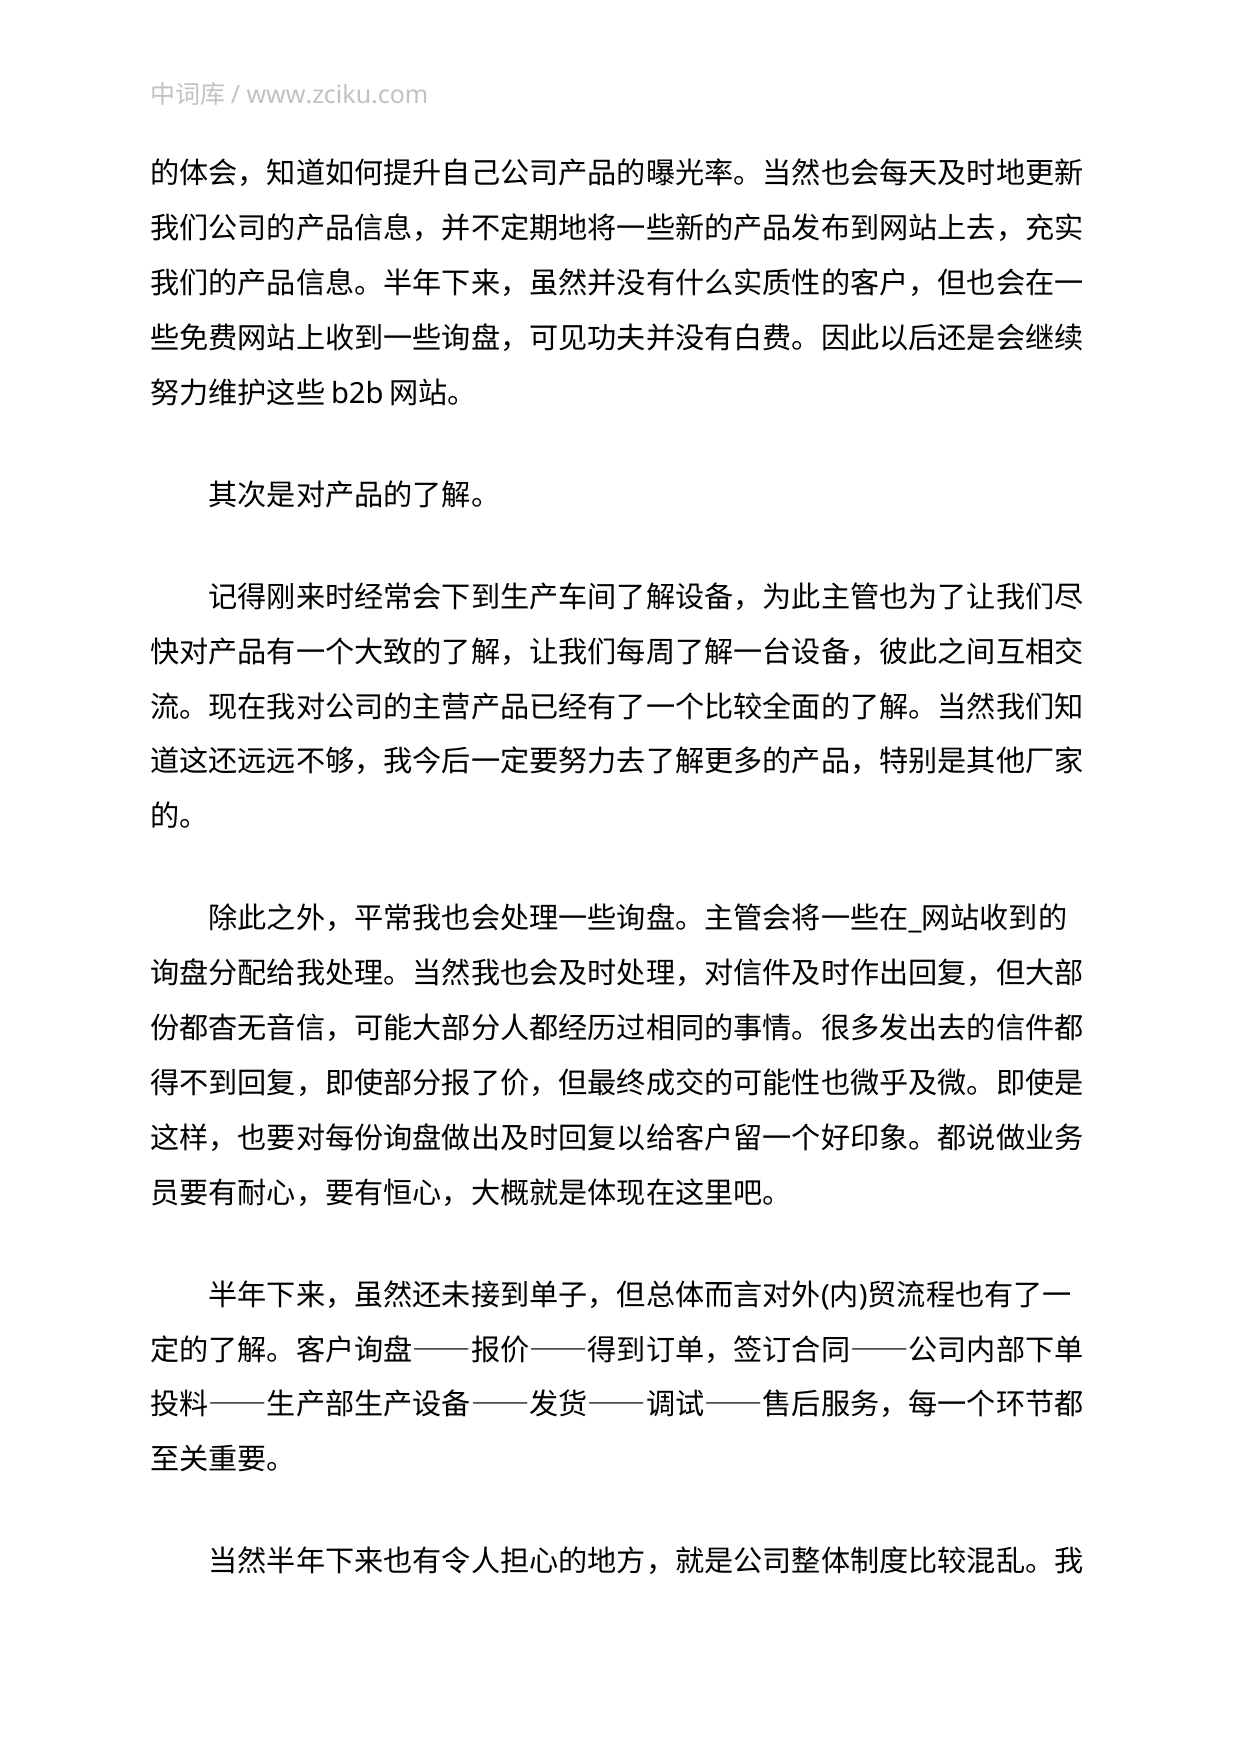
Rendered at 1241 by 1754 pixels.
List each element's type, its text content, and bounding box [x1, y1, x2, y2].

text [150, 150, 1090, 412]
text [150, 1538, 1090, 1580]
text 半年下来，虽然还未接到单子，但总体而言对外(内)贸流程也有了一定的了解。客户询盘——报价——得到订单，签订合同——公司内部下单投料——生产部生产设备——发货——调试——售后服务，每一个环节都至关重要。 [150, 1271, 1090, 1478]
text 记得刚来时经常会下到生产车间了解设备，为此主管也为了让我们尽快对产品有一个大致的了解，让我们每周了解一台设备，彼此之间互相交流。现在我对公司的主营产品已经有了一个比较全面的了解。当然我们知道这还远远不够，我今后一定要努力去了解更多的产品，特别是其他厂家的。 [150, 573, 1090, 835]
text 其次是对产品的了解。 [150, 472, 1090, 514]
text 除此之外，平常我也会处理一些询盘。主管会将一些在_网站收到的询盘分配给我处理。当然我也会及时处理，对信件及时作出回复，但大部份都杳无音信，可能大部分人都经历过相同的事情。很多发出去的信件都得不到回复，即使部分报了价，但最终成交的可能性也微乎及微。即使是这样，也要对每份询盘做出及时回复以给客户留一个好印象。都说做业务员要有耐心，要有恒心，大概就是体现在这里吧。 [150, 895, 1090, 1212]
